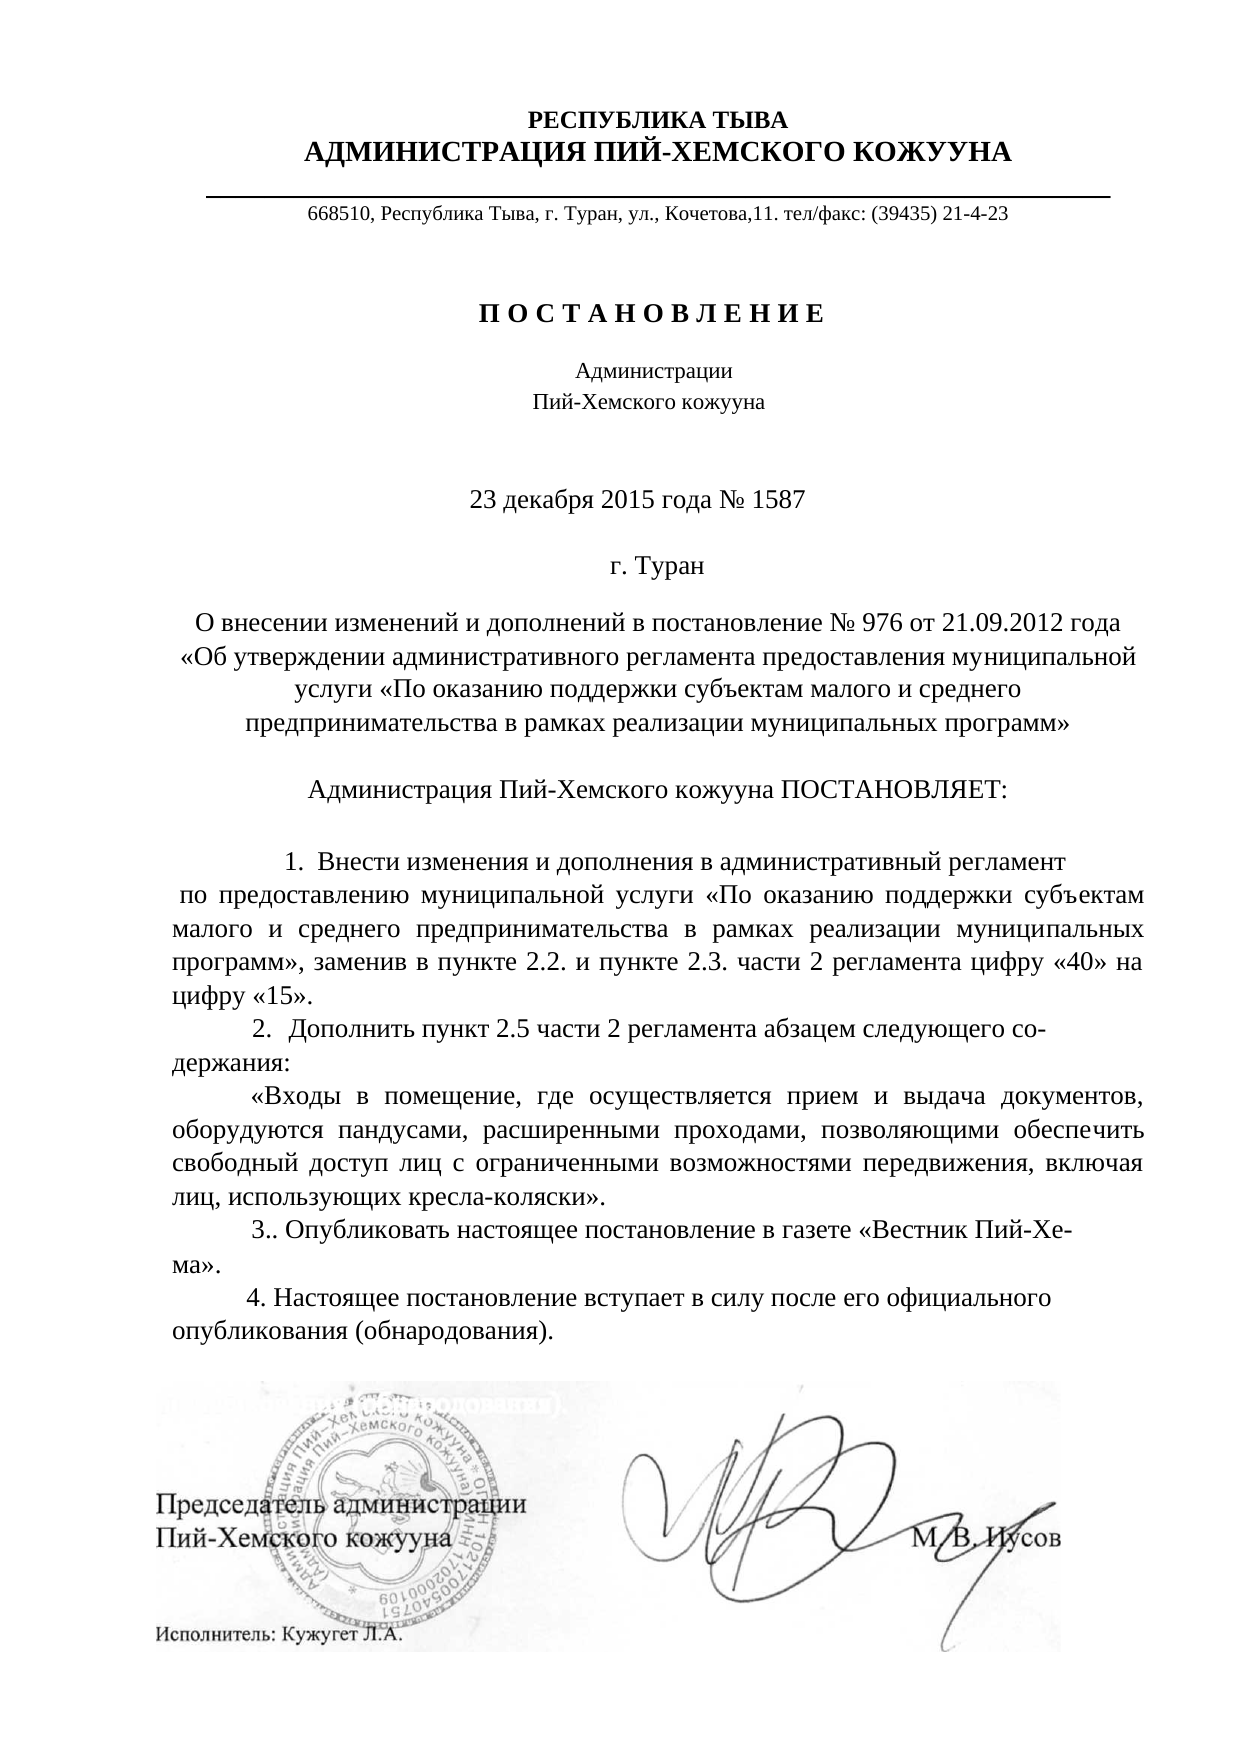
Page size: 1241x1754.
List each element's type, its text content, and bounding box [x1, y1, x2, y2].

subtitle РЕСПУБЛИКА ТЫВА [172, 105, 1144, 134]
text «Входы в помещение, где осуществляется прием и выдача документов, оборудуются пандусами, расширенными проходами, позволяющими обеспечить свободный доступ лиц с ограниченными возможностями передвижения, включая лиц, использующих кресла-коляски». [172, 1078, 1144, 1212]
text 4. Настоящее постановление вступает в силу после его официального опубликования (обнародования). [172, 1280, 1144, 1346]
picture [156, 1381, 1061, 1652]
text г. Туран [610, 549, 1144, 580]
text 668510, Республика Тыва, г. Туран, ул., Кочетова,11. тел/факс: (39435) 21-4-23 [172, 201, 1144, 225]
text ______________________________________________________________ [172, 167, 1144, 201]
text ПОСТАНОВЛЕНИЕ [479, 297, 1144, 328]
text О внесении изменений и дополнений в постановление № 976 от 21.09.2012 года «Об утверждении административного регламента предоставления муниципальной услуги «По оказанию поддержки субъектам малого и среднего предпринимательства в рамках реализации муниципальных программ» [172, 606, 1144, 738]
text по предоставлению муниципальной услуги «По оказанию поддержки субъектам малого и среднего предпринимательства в рамках реализации муниципальных программ», заменив в пункте 2.2. и пункте 2.3. части 2 регламента цифру «40» на цифру «15». [172, 877, 1144, 1011]
text Пий-Хемского кожууна [172, 387, 822, 415]
text 2. Дополнить пункт 2.5 части 2 регламента абзацем следующего со- держания: [172, 1011, 1144, 1078]
text АДМИНИСТРАЦИЯ ПИЙ-ХЕМСКОГО КОЖУУНА [172, 134, 1144, 167]
text 23 декабря 2015 года № 1587 [469, 483, 1144, 514]
text ма». [172, 1246, 1144, 1280]
text Администрация Пий-Хемского кожууна ПОСТАНОВЛЯЕТ: [172, 773, 1144, 804]
text 1. Внести изменения и дополнения в административный регламент [206, 843, 1144, 877]
text 3.. Опубликовать настоящее постановление в газете «Вестник Пий-Хе- [251, 1212, 1144, 1246]
text Администрации [534, 356, 822, 384]
